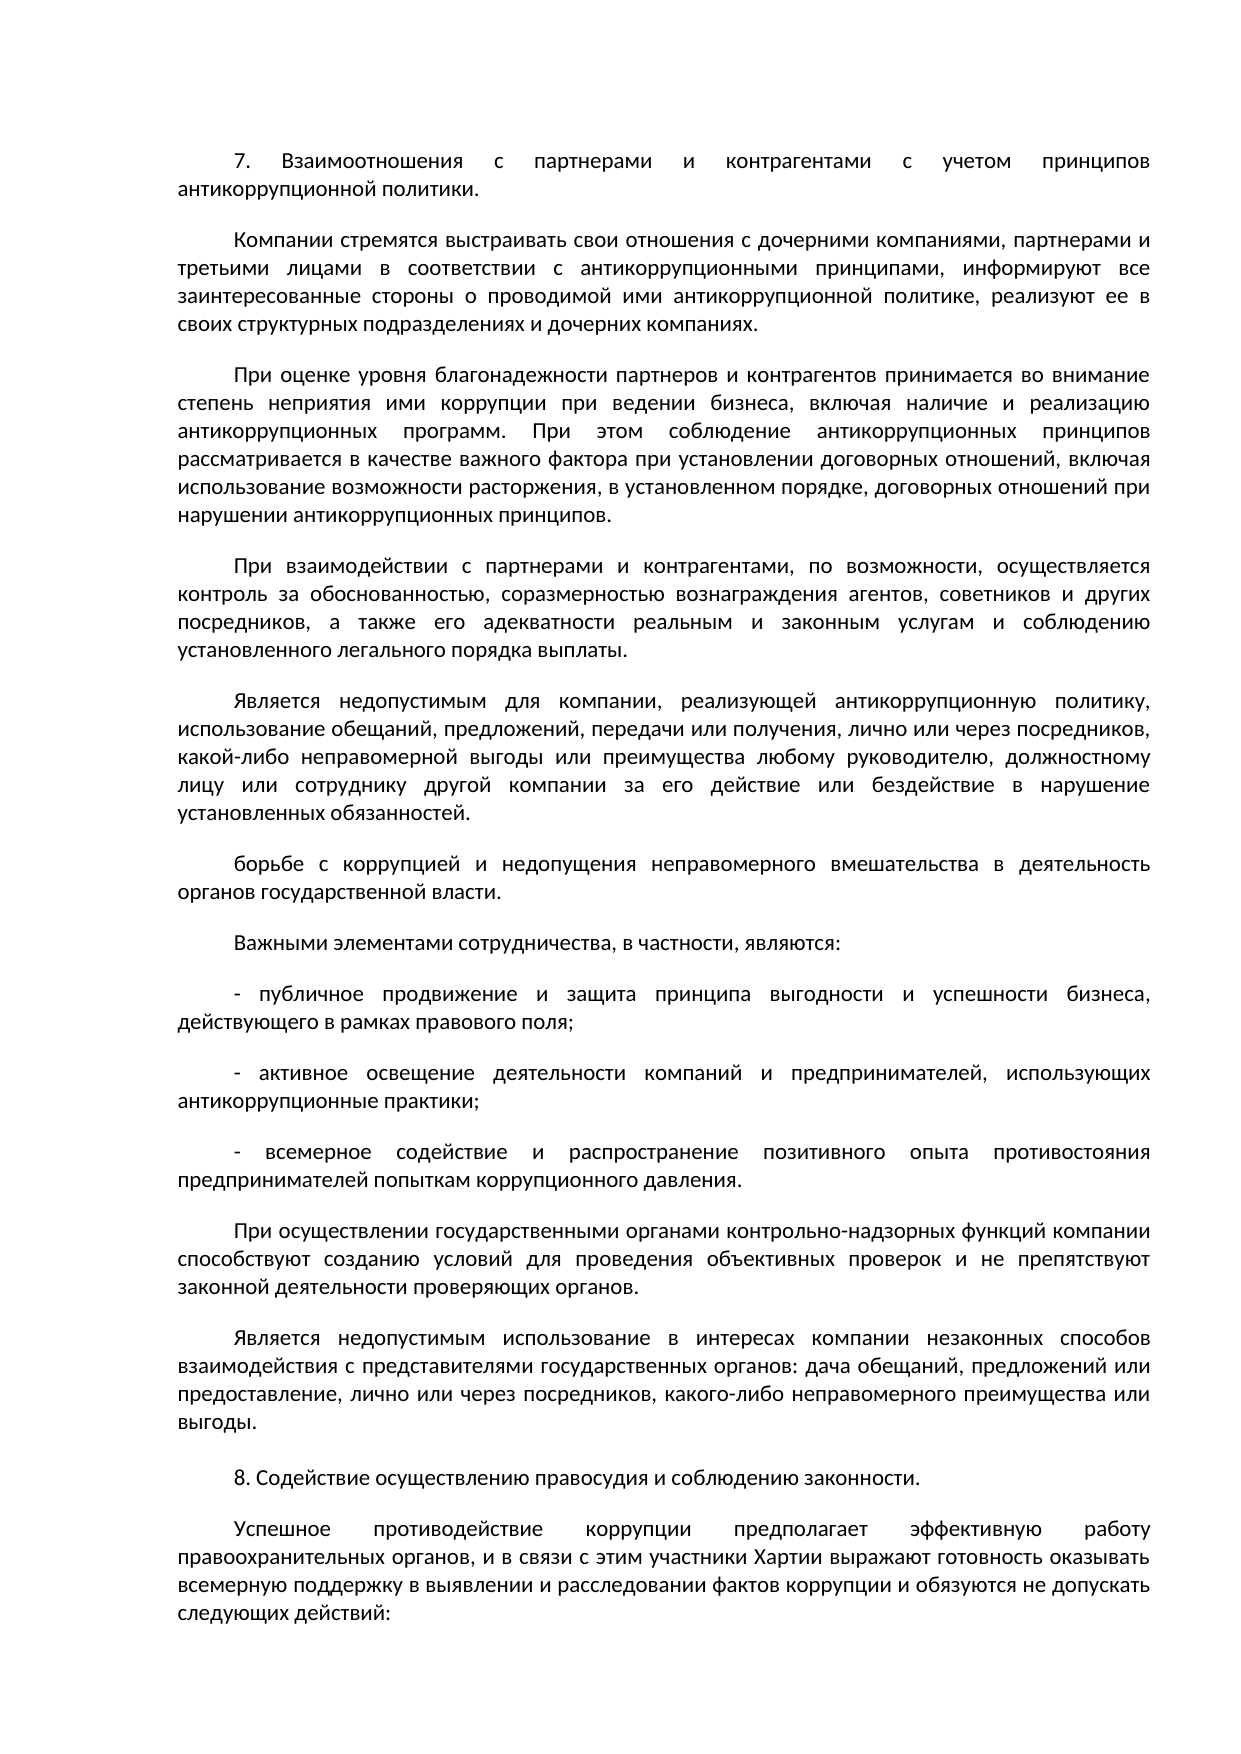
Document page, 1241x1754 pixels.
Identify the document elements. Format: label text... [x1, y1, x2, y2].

text Является недопустимым для компании, реализующей антикоррупционную политику, использование обещаний, предложений, передачи или получения, лично или через посредников, какой-либо неправомерной выгоды или преимущества любому руководителю, должностному лицу или сотруднику другой компании за его действие или бездействие в нарушение установленных обязанностей. [177, 686, 1152, 826]
text - активное освещение деятельности компаний и предпринимателей, использующих антикоррупционные практики; [177, 1058, 1152, 1114]
text 7. Взаимоотношения с партнерами и контрагентами с учетом принципов антикоррупционной политики. [177, 146, 1152, 202]
text При взаимодействии с партнерами и контрагентами, по возможности, осуществляется контроль за обоснованностью, соразмерностью вознаграждения агентов, советников и других посредников, а также его адекватности реальным и законным услугам и соблюдению установленного легального порядка выплаты. [177, 551, 1152, 663]
text Важными элементами сотрудничества, в частности, являются: [177, 928, 1152, 956]
text Является недопустимым использование в интересах компании незаконных способов взаимодействия с представителями государственных органов: дача обещаний, предложений или предоставление, лично или через посредников, какого-либо неправомерного преимущества или выгоды. [177, 1323, 1152, 1435]
text 8. Содействие осуществлению правосудия и соблюдению законности. [177, 1463, 1152, 1491]
text - публичное продвижение и защита принципа выгодности и успешности бизнеса, действующего в рамках правового поля; [177, 979, 1152, 1035]
text Успешное противодействие коррупции предполагает эффективную работу правоохранительных органов, и в связи с этим участники Хартии выражают готовность оказывать всемерную поддержку в выявлении и расследовании фактов коррупции и обязуются не допускать следующих действий: [177, 1514, 1152, 1626]
text борьбе с коррупцией и недопущения неправомерного вмешательства в деятельность органов государственной власти. [177, 849, 1152, 905]
text При оценке уровня благонадежности партнеров и контрагентов принимается во внимание степень неприятия ими коррупции при ведении бизнеса, включая наличие и реализацию антикоррупционных программ. При этом соблюдение антикоррупционных принципов рассматривается в качестве важного фактора при установлении договорных отношений, включая использование возможности расторжения, в установленном порядке, договорных отношений при нарушении антикоррупционных принципов. [177, 360, 1152, 528]
text - всемерное содействие и распространение позитивного опыта противостояния предпринимателей попыткам коррупционного давления. [177, 1137, 1152, 1193]
text Компании стремятся выстраивать свои отношения с дочерними компаниями, партнерами и третьими лицами в соответствии с антикоррупционными принципами, информируют все заинтересованные стороны о проводимой ими антикоррупционной политике, реализуют ее в своих структурных подразделениях и дочерних компаниях. [177, 225, 1152, 337]
text При осуществлении государственными органами контрольно-надзорных функций компании способствуют созданию условий для проведения объективных проверок и не препятствуют законной деятельности проверяющих органов. [177, 1216, 1152, 1300]
